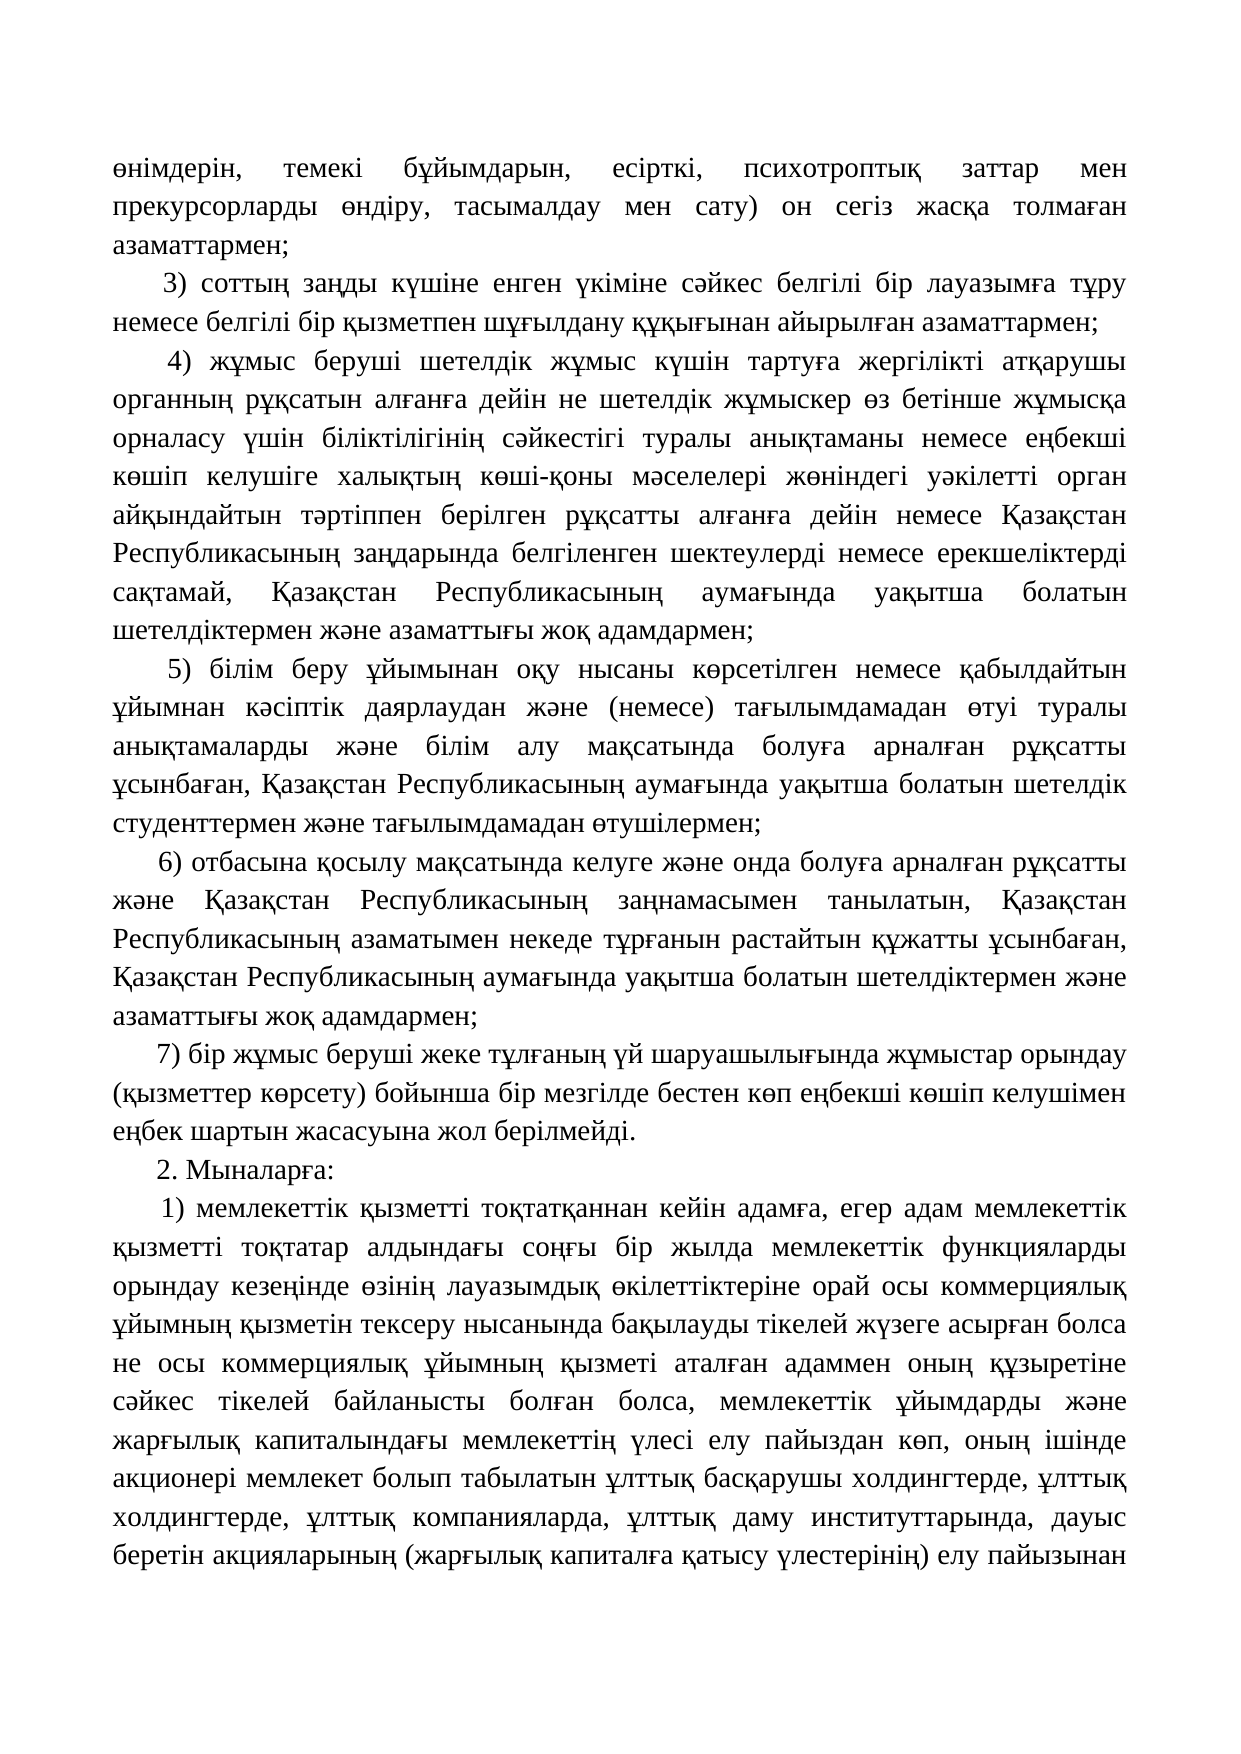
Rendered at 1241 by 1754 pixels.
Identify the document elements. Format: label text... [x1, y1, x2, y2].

text 2. Мыналарға: [112, 1152, 1128, 1186]
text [112, 150, 1128, 261]
text 5) білім беру ұйымынан оқу нысаны көрсетілген немесе қабылдайтын ұйымнан кәсіптік даярлаудан және (немесе) тағылымдамадан өтуі туралы анықтамаларды және білім алу мақсатында болуға арналған рұқсатты ұсынбаған, Қазақстан Республикасының аумағында уақытша болатын шетелдік студенттермен және тағылымдамадан өтушілермен; [112, 651, 1128, 839]
text 7) бір жұмыс беруші жеке тұлғаның үй шаруашылығында жұмыстар орындау (қызметтер көрсету) бойынша бір мезгілде бестен көп еңбекші көшіп келушімен еңбек шартын жасасуына жол берілмейді. [112, 1036, 1128, 1147]
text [112, 1191, 1128, 1571]
text 3) соттың заңды күшіне енген үкіміне сәйкес белгілі бір лауазымға тұру немесе белгілі бір қызметпен шұғылдану құқығынан айырылған азаматтармен; [112, 266, 1128, 338]
text 6) отбасына қосылу мақсатында келуге және онда болуға арналған рұқсатты және Қазақстан Республикасының заңнамасымен танылатын, Қазақстан Республикасының азаматымен некеде тұрғанын растайтын құжатты ұсынбаған, Қазақстан Республикасының аумағында уақытша болатын шетелдіктермен және азаматтығы жоқ адамдармен; [112, 844, 1128, 1031]
text 4) жұмыс беруші шетелдік жұмыс күшін тартуға жергілікті атқарушы органның рұқсатын алғанға дейін не шетелдік жұмыскер өз бетінше жұмысқа орналасу үшін біліктілігінің сәйкестігі туралы анықтаманы немесе еңбекші көшіп келушіге халықтың көші-қоны мәселелері жөніндегі уәкілетті орган айқындайтын тәртіппен берілген рұқсатты алғанға дейін немесе Қазақстан Республикасының заңдарында белгіленген шектеулерді немесе ерекшеліктерді сақтамай, Қазақстан Республикасының аумағында уақытша болатын шетелдіктермен және азаматтығы жоқ адамдармен; [112, 343, 1128, 646]
